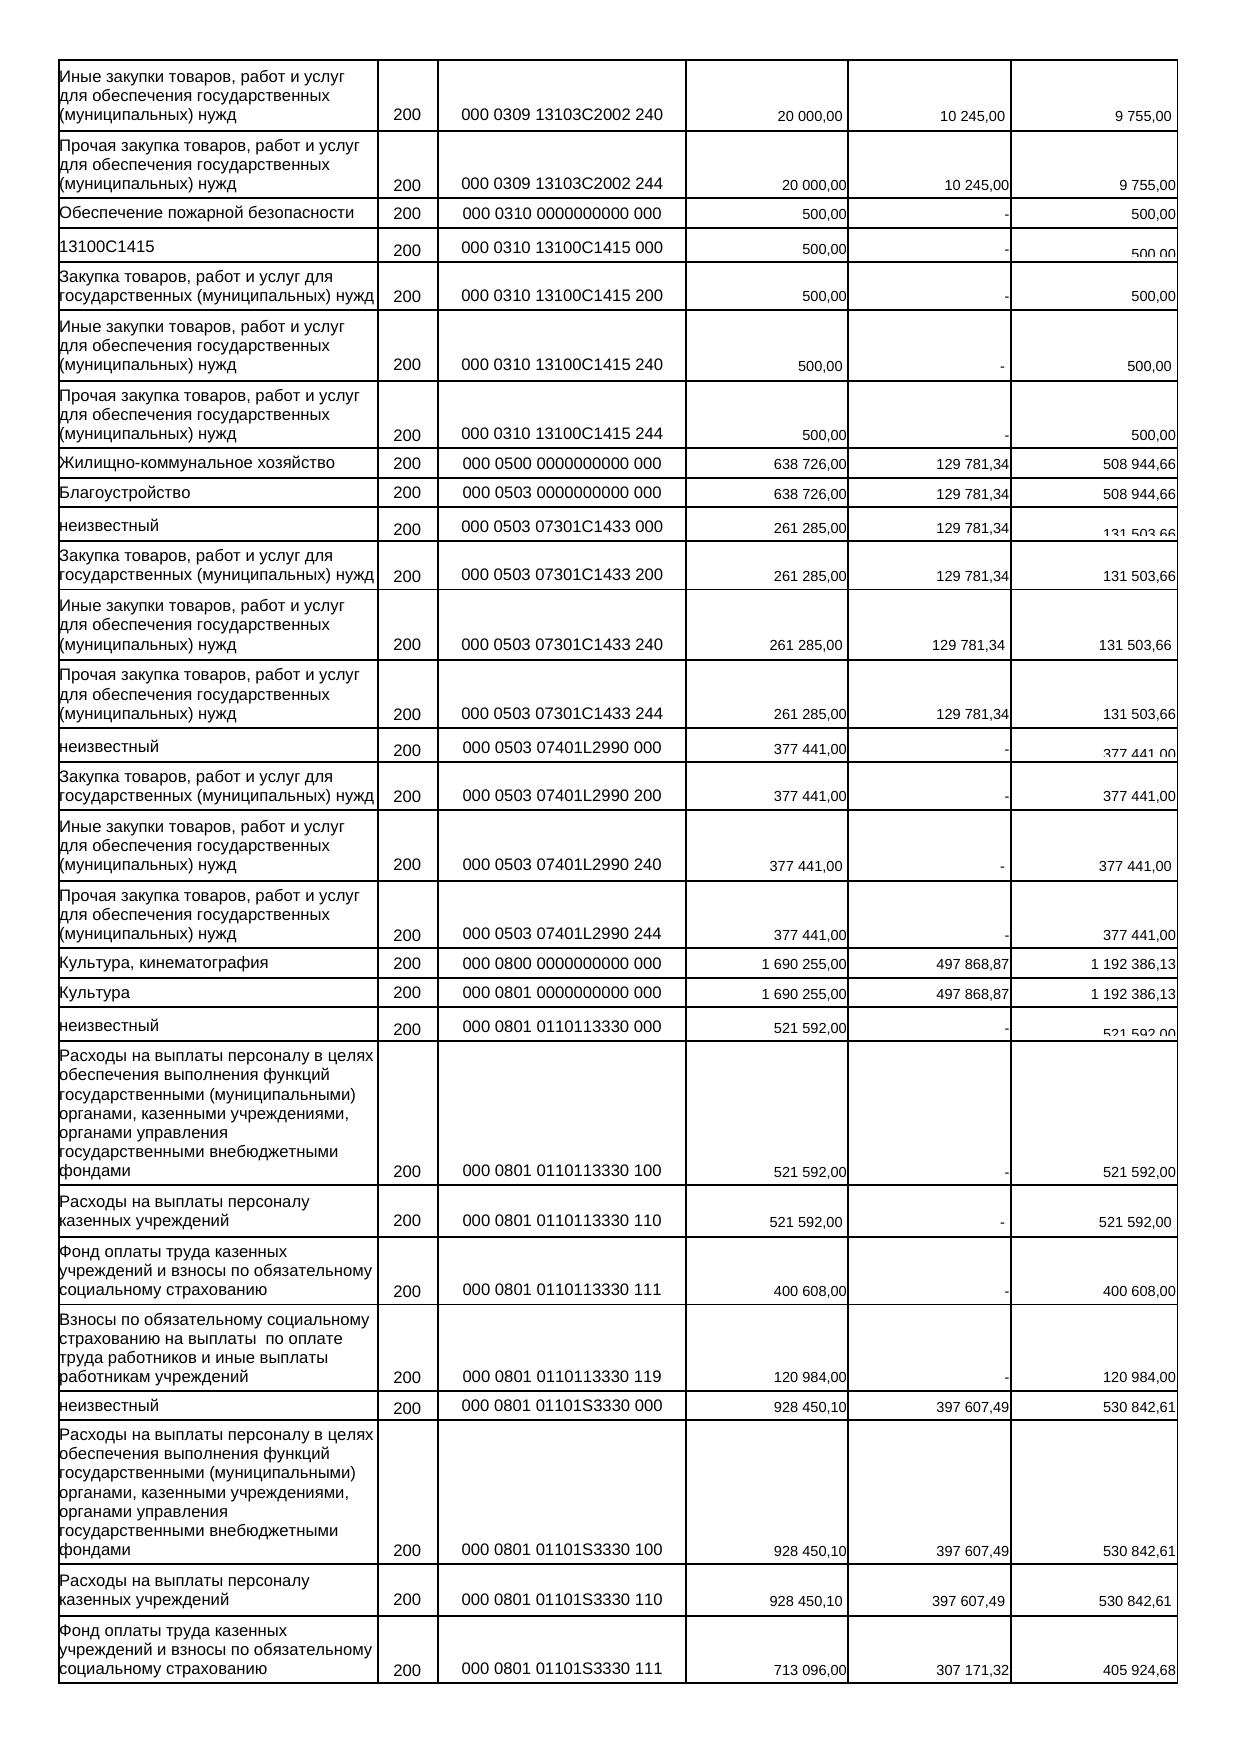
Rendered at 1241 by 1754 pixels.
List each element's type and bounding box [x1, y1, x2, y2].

table_header [439, 229, 685, 261]
table_header [379, 729, 437, 761]
table_header [1012, 729, 1177, 761]
table_header [849, 1305, 1010, 1390]
table_header [60, 1008, 377, 1040]
table_header [379, 1392, 437, 1419]
table_header [687, 229, 847, 261]
table_header [439, 1008, 685, 1040]
table_header [379, 1008, 437, 1040]
table_header [849, 542, 1010, 589]
table_header [379, 1238, 437, 1304]
table_header [379, 479, 437, 506]
table_header [439, 1305, 685, 1390]
table_header [849, 1186, 1010, 1236]
table_header [1012, 229, 1177, 261]
table_header [687, 311, 847, 380]
table_header [687, 1238, 847, 1304]
table_header [687, 542, 847, 589]
table_header [687, 1042, 847, 1184]
table_header [439, 1392, 685, 1419]
table_header [1012, 382, 1177, 447]
table_header [849, 199, 1010, 227]
table_header [379, 811, 437, 880]
table_header [379, 1186, 437, 1236]
table_header [687, 132, 847, 197]
table_header [60, 1617, 377, 1682]
table_header [1012, 979, 1177, 1006]
table_header [60, 1392, 377, 1419]
table_header [60, 263, 377, 309]
table_header [439, 1186, 685, 1236]
table_header [849, 508, 1010, 540]
table_header [379, 263, 437, 309]
table_header [379, 1565, 437, 1615]
table_header [439, 1617, 685, 1682]
table_header [439, 508, 685, 540]
table_header [61, 208, 70, 217]
table_header [379, 590, 437, 659]
table_header [379, 199, 437, 227]
table_header [687, 1305, 847, 1390]
table_header [439, 590, 685, 659]
table_header [60, 1305, 377, 1390]
table_header [60, 1238, 377, 1304]
table_header [60, 479, 377, 506]
table_header [1012, 263, 1177, 309]
table_header [687, 882, 847, 947]
table_header [379, 1617, 437, 1682]
table_header [849, 132, 1010, 197]
table_header [687, 661, 847, 727]
table_header [60, 311, 377, 380]
table_header [687, 949, 847, 977]
table_header [379, 882, 437, 947]
table_header [687, 449, 847, 477]
table_header [60, 1186, 377, 1236]
table_header [439, 979, 685, 1006]
table_header [1012, 1186, 1177, 1236]
table_header [1012, 132, 1177, 197]
table_header [60, 811, 377, 880]
table_header [1012, 882, 1177, 947]
table_header [1012, 1565, 1177, 1615]
table_header [849, 979, 1010, 1006]
table_header [439, 132, 685, 197]
table_header [687, 1565, 847, 1615]
table_header [379, 1305, 437, 1390]
table_header [439, 1042, 685, 1184]
table_header [849, 729, 1010, 761]
table_header [379, 311, 437, 380]
table_header [379, 949, 437, 977]
table_header [439, 1421, 685, 1563]
table_header [60, 61, 377, 130]
table_header [60, 382, 377, 447]
table_header [379, 542, 437, 589]
table_header [379, 508, 437, 540]
table_header [687, 729, 847, 761]
table_header [1012, 508, 1177, 540]
table_header [60, 1042, 377, 1184]
table_header [60, 199, 377, 227]
table_header [60, 508, 377, 540]
table_header [1012, 1008, 1177, 1040]
table_header [379, 449, 437, 477]
table_header [379, 979, 437, 1006]
table_header [60, 882, 377, 947]
table_header [849, 229, 1010, 261]
table_header [60, 949, 377, 977]
table_header [439, 729, 685, 761]
table_header [439, 382, 685, 447]
table_header [1012, 1421, 1177, 1563]
table_header [60, 772, 67, 781]
table_header [1012, 1392, 1177, 1419]
table_header [60, 272, 67, 281]
table_header [60, 449, 377, 477]
table_header [1012, 1305, 1177, 1390]
table_header [849, 1565, 1010, 1615]
table_header [60, 590, 377, 659]
table_header [849, 590, 1010, 659]
table_header [60, 1421, 377, 1563]
table_header [379, 382, 437, 447]
table_header [687, 811, 847, 880]
table_header [379, 661, 437, 727]
table_header [849, 811, 1010, 880]
table_header [687, 1421, 847, 1563]
table_header [849, 311, 1010, 380]
table_header [687, 1008, 847, 1040]
table_header [379, 61, 437, 130]
table_header [60, 729, 377, 761]
table_header [849, 882, 1010, 947]
table_header [687, 479, 847, 506]
table_header [687, 1392, 847, 1419]
table_header [379, 132, 437, 197]
table_header [439, 949, 685, 977]
table_header [379, 763, 437, 809]
table_header [379, 1042, 437, 1184]
table_header [849, 382, 1010, 447]
table_header [439, 1565, 685, 1615]
table_header [1012, 763, 1177, 809]
table_header [849, 1008, 1010, 1040]
table_header [1012, 479, 1177, 506]
table_header [60, 551, 67, 560]
table_header [849, 1421, 1010, 1563]
table_header [1012, 1042, 1177, 1184]
table_header [849, 449, 1010, 477]
table_header [687, 263, 847, 309]
table_header [849, 1392, 1010, 1419]
table_header [687, 763, 847, 809]
table_header [849, 1042, 1010, 1184]
table_header [687, 382, 847, 447]
table_header [60, 763, 377, 809]
table_header [439, 199, 685, 227]
table_header [849, 1238, 1010, 1304]
table_header [1012, 542, 1177, 589]
table_header [439, 263, 685, 309]
table_header [1012, 949, 1177, 977]
table_header [60, 661, 377, 727]
table_header [849, 763, 1010, 809]
table_header [1012, 661, 1177, 727]
table_header [687, 979, 847, 1006]
table_header [60, 132, 377, 197]
table_header [439, 479, 685, 506]
table_header [849, 263, 1010, 309]
table_header [849, 661, 1010, 727]
table_header [1012, 199, 1177, 227]
table_header [687, 199, 847, 227]
table_header [439, 882, 685, 947]
table_header [1012, 590, 1177, 659]
table_header [439, 542, 685, 589]
table_header [1012, 311, 1177, 380]
table_header [687, 61, 847, 130]
table_header [439, 1238, 685, 1304]
table_header [1012, 61, 1177, 130]
table_header [439, 763, 685, 809]
table_header [687, 1617, 847, 1682]
table_header [60, 979, 377, 1006]
table_header [1012, 811, 1177, 880]
table_header [1012, 1238, 1177, 1304]
table_header [849, 949, 1010, 977]
table_header [1012, 1617, 1177, 1682]
table_header [687, 590, 847, 659]
table_header [60, 542, 377, 589]
table_header [849, 61, 1010, 130]
table_header [60, 1565, 377, 1615]
table_header [439, 311, 685, 380]
table_header [439, 811, 685, 880]
table_header [60, 229, 377, 261]
table_header [1012, 449, 1177, 477]
table_header [849, 1617, 1010, 1682]
table_header [849, 479, 1010, 506]
table_header [687, 1186, 847, 1236]
table_header [439, 661, 685, 727]
table_header [439, 61, 685, 130]
table_header [379, 1421, 437, 1563]
table_header [379, 229, 437, 261]
table_header [687, 508, 847, 540]
table_header [439, 449, 685, 477]
